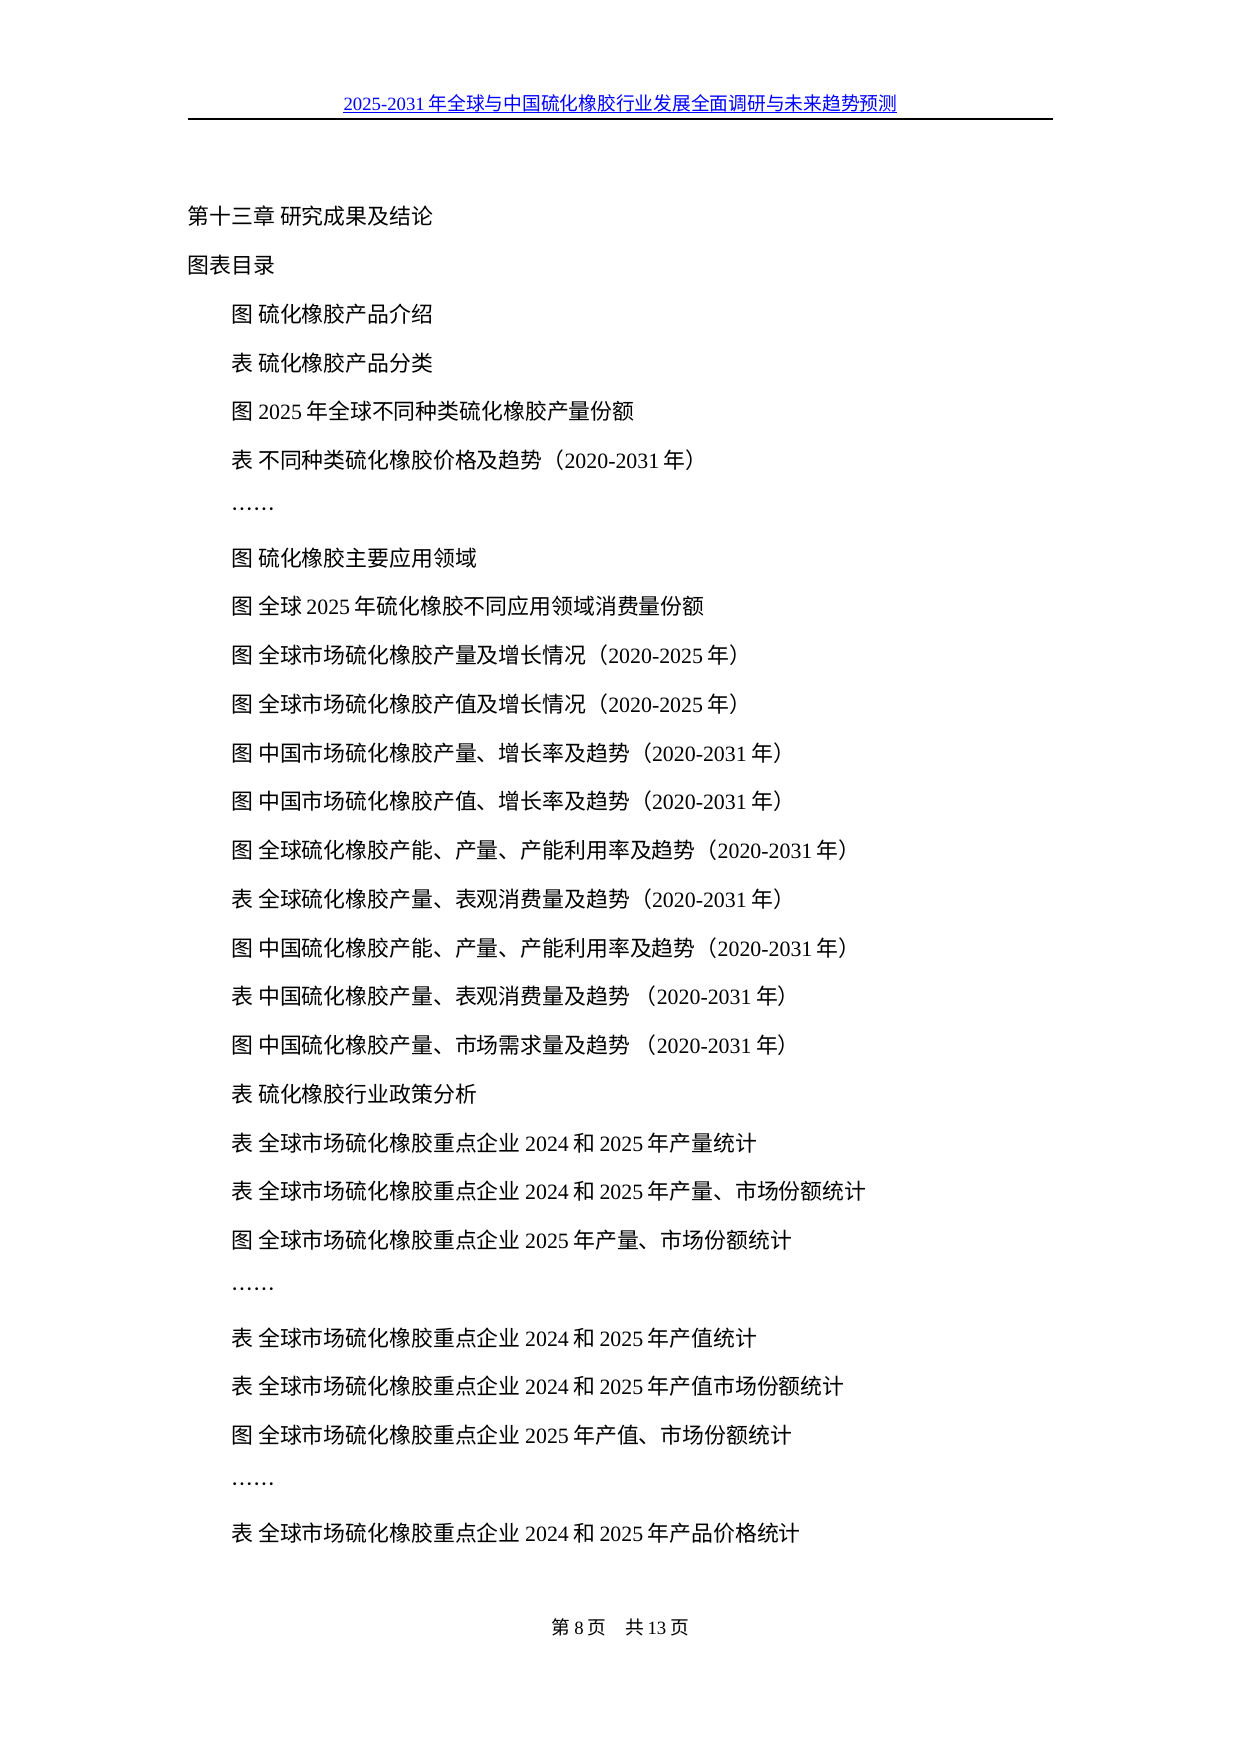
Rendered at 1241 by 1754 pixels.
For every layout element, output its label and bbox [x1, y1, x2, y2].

text [187, 150, 1053, 1548]
